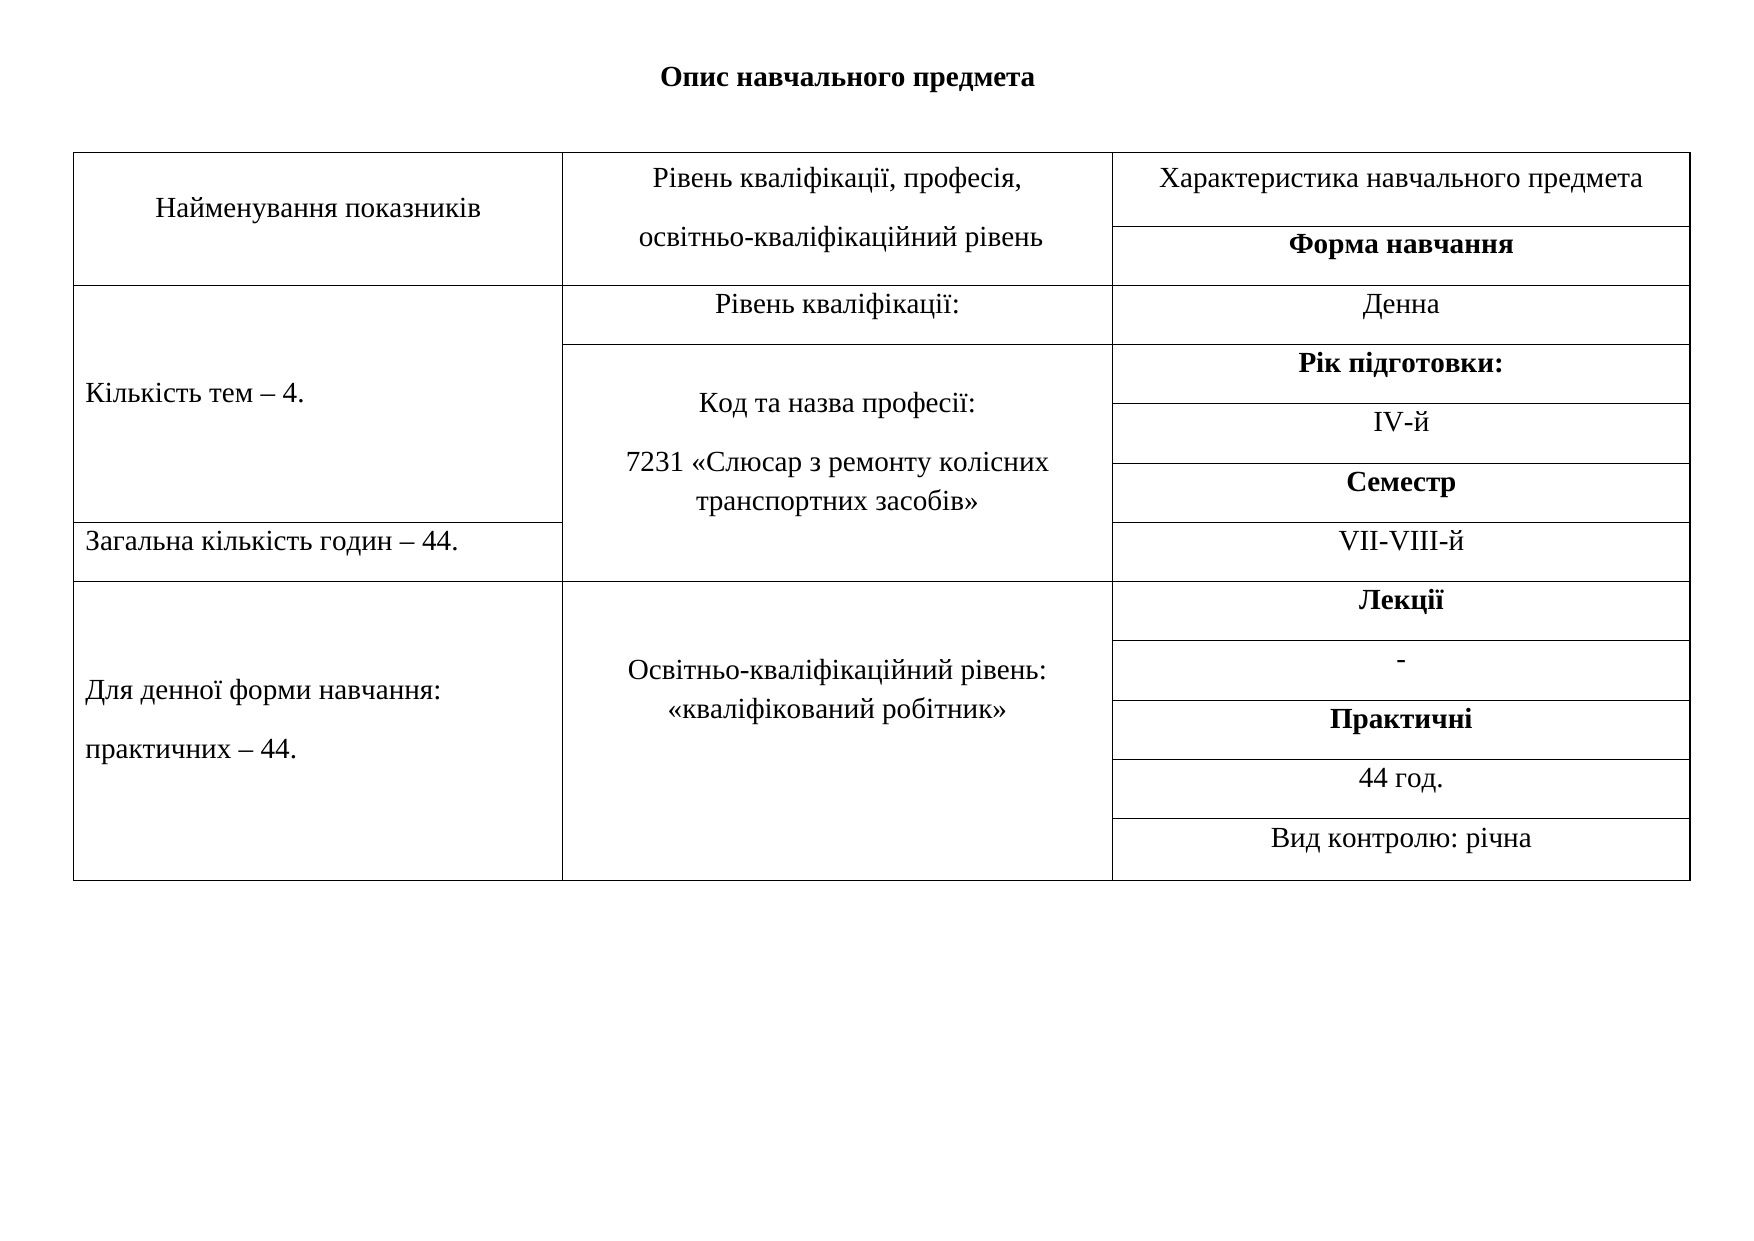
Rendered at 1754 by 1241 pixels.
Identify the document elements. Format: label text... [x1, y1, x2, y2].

table_cell Лекції [1113, 582, 1689, 640]
table_cell - [1113, 641, 1689, 700]
table_cell Форма навчання [1113, 227, 1689, 285]
text Опис навчального предмета [59, 59, 1636, 93]
table_header Рівень кваліфікації, професія, освітньо-кваліфікаційний рівень [563, 153, 1112, 285]
table_cell Вид контролю: річна [1113, 819, 1689, 880]
table_cell Рівень кваліфікації: [563, 286, 1112, 344]
table_cell Кількість тем – 4. [74, 286, 562, 522]
table_cell 44 год. [1113, 760, 1689, 818]
table_header Найменування показників [74, 153, 562, 285]
table_cell Загальна кількість годин – 44. [74, 523, 562, 581]
table_cell Рік підготовки: [1113, 345, 1689, 403]
table_cell Код та назва професії: 7231 «Слюсар з ремонту колісних транспортних засобів» [563, 345, 1112, 581]
table_cell Семестр [1113, 464, 1689, 522]
table_header Характеристика навчального предмета [1113, 153, 1689, 226]
table_cell Для денної форми навчання: практичних – 44. [74, 582, 562, 880]
table_cell Практичні [1113, 701, 1689, 759]
table_cell VII-VIII-й [1113, 523, 1689, 581]
table_cell Освітньо-кваліфікаційний рівень: «кваліфікований робітник» [563, 582, 1112, 880]
table_cell Денна [1113, 286, 1689, 344]
table_cell IV-й [1113, 404, 1689, 463]
